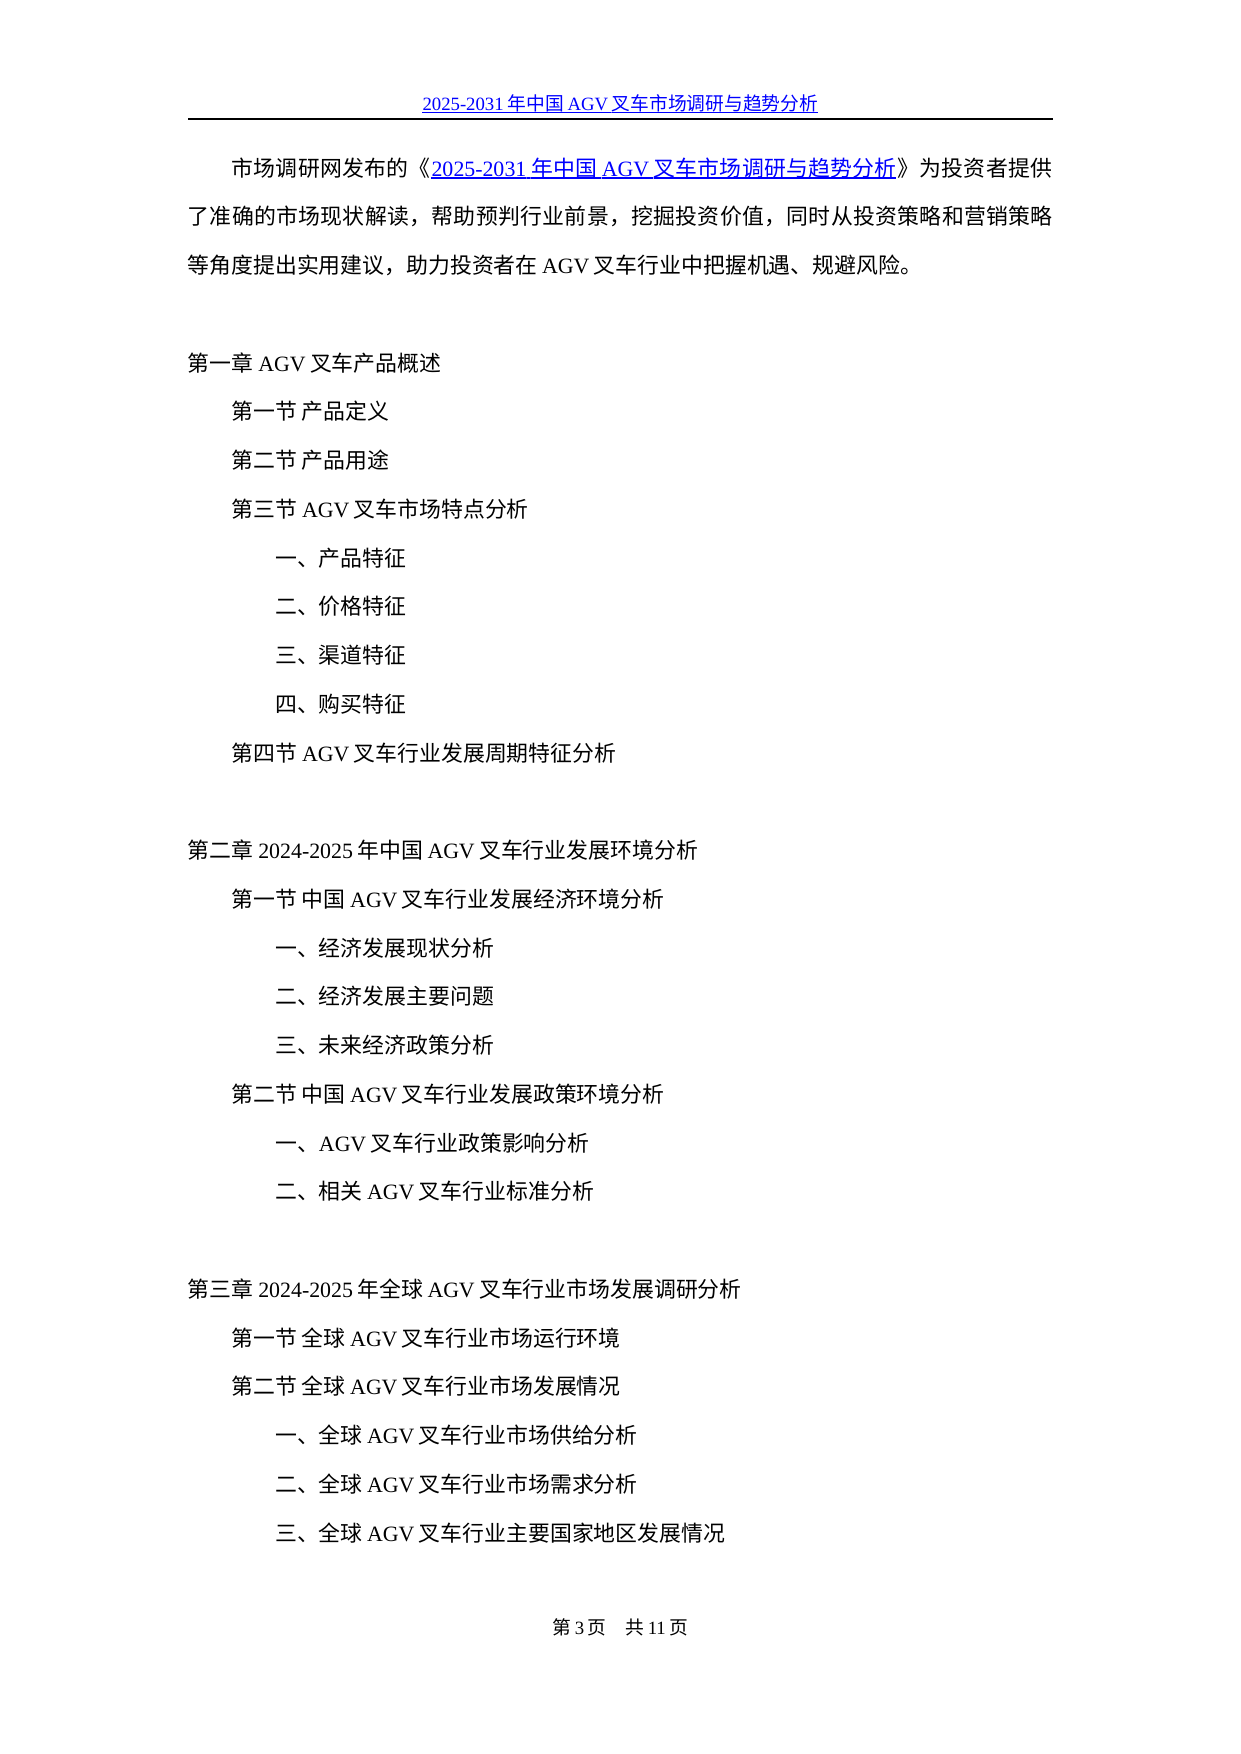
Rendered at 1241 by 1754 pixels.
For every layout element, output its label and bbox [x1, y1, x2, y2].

text [187, 150, 1053, 1548]
